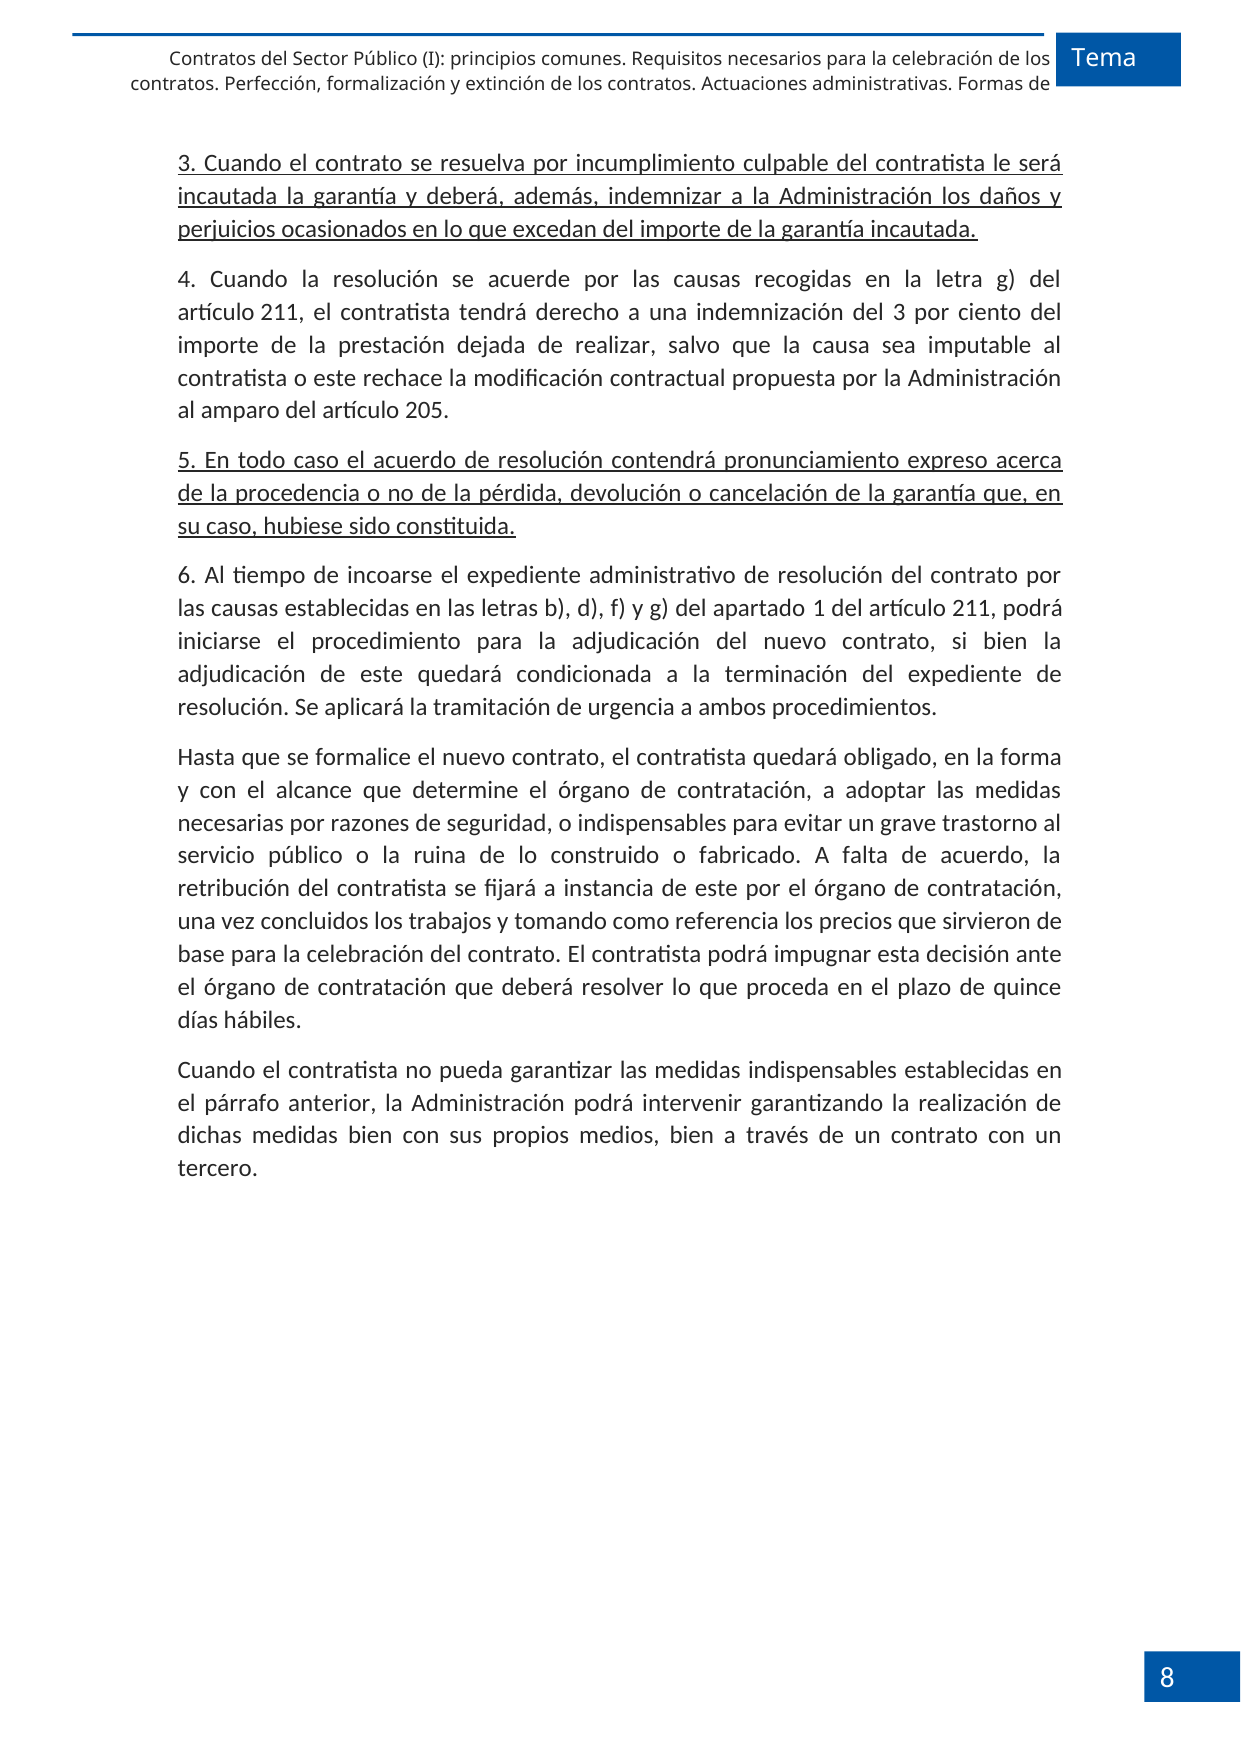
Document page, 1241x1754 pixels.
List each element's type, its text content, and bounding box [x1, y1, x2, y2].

text 5. En todo caso el acuerdo de resolución contendrá pronunciamiento expreso acerca de la procedencia o no de la pérdida, devolución o cancelación de la garantía que, en su caso, hubiese sido constituida. [177, 504, 1063, 541]
text 3. Cuando el contrato se resuelva por incumplimiento culpable del contratista le será incautada la garantía y deberá, además, indemnizar a la Administración los daños y perjuicios ocasionados en lo que excedan del importe de la garantía incautada. [177, 148, 1063, 174]
text 6. Al tiempo de incoarse el expediente administrativo de resolución del contrato por las causas establecidas en las letras b), d), f) y g) del apartado 1 del artículo 211, podrá iniciarse el procedimiento para la adjudicación del nuevo contrato, si bien la adjudicación de este quedará condicionada a la terminación del expediente de resolución. Se aplicará la tramitación de urgencia a ambos procedimientos. [177, 560, 1063, 722]
text Cuando el contratista no pueda garantizar las medidas indispensables establecidas en el párrafo anterior, la Administración podrá intervenir garantizando la realización de dichas medidas bien con sus propios medios, bien a través de un contrato con un tercero. [177, 1054, 1063, 1183]
text 5. En todo caso el acuerdo de resolución contendrá pronunciamiento expreso acerca de la procedencia o no de la pérdida, devolución o cancelación de la garantía que, en su caso, hubiese sido constituida. [177, 471, 1063, 503]
text 3. Cuando el contrato se resuelva por incumplimiento culpable del contratista le será incautada la garantía y deberá, además, indemnizar a la Administración los daños y perjuicios ocasionados en lo que excedan del importe de la garantía incautada. [177, 175, 1063, 244]
text 4. Cuando la resolución se acuerde por las causas recogidas en la letra g) del artículo 211, el contratista tendrá derecho a una indemnización del 3 por ciento del importe de la prestación dejada de realizar, salvo que la causa sea imputable al contratista o este rechace la modificación contractual propuesta por la Administración al amparo del artículo 205. [177, 263, 1063, 425]
text Hasta que se formalice el nuevo contrato, el contratista quedará obligado, en la forma y con el alcance que determine el órgano de contratación, a adoptar las medidas necesarias por razones de seguridad, o indispensables para evitar un grave trastorno al servicio público o la ruina de lo construido o fabricado. A falta de acuerdo, la retribución del contratista se fijará a instancia de este por el órgano de contratación, una vez concluidos los trabajos y tomando como referencia los precios que sirvieron de base para la celebración del contrato. El contratista podrá impugnar esta decisión ante el órgano de contratación que deberá resolver lo que proceda en el plazo de quince días hábiles. [177, 741, 1063, 1035]
text 5. En todo caso el acuerdo de resolución contendrá pronunciamiento expreso acerca de la procedencia o no de la pérdida, devolución o cancelación de la garantía que, en su caso, hubiese sido constituida. [177, 444, 1063, 470]
